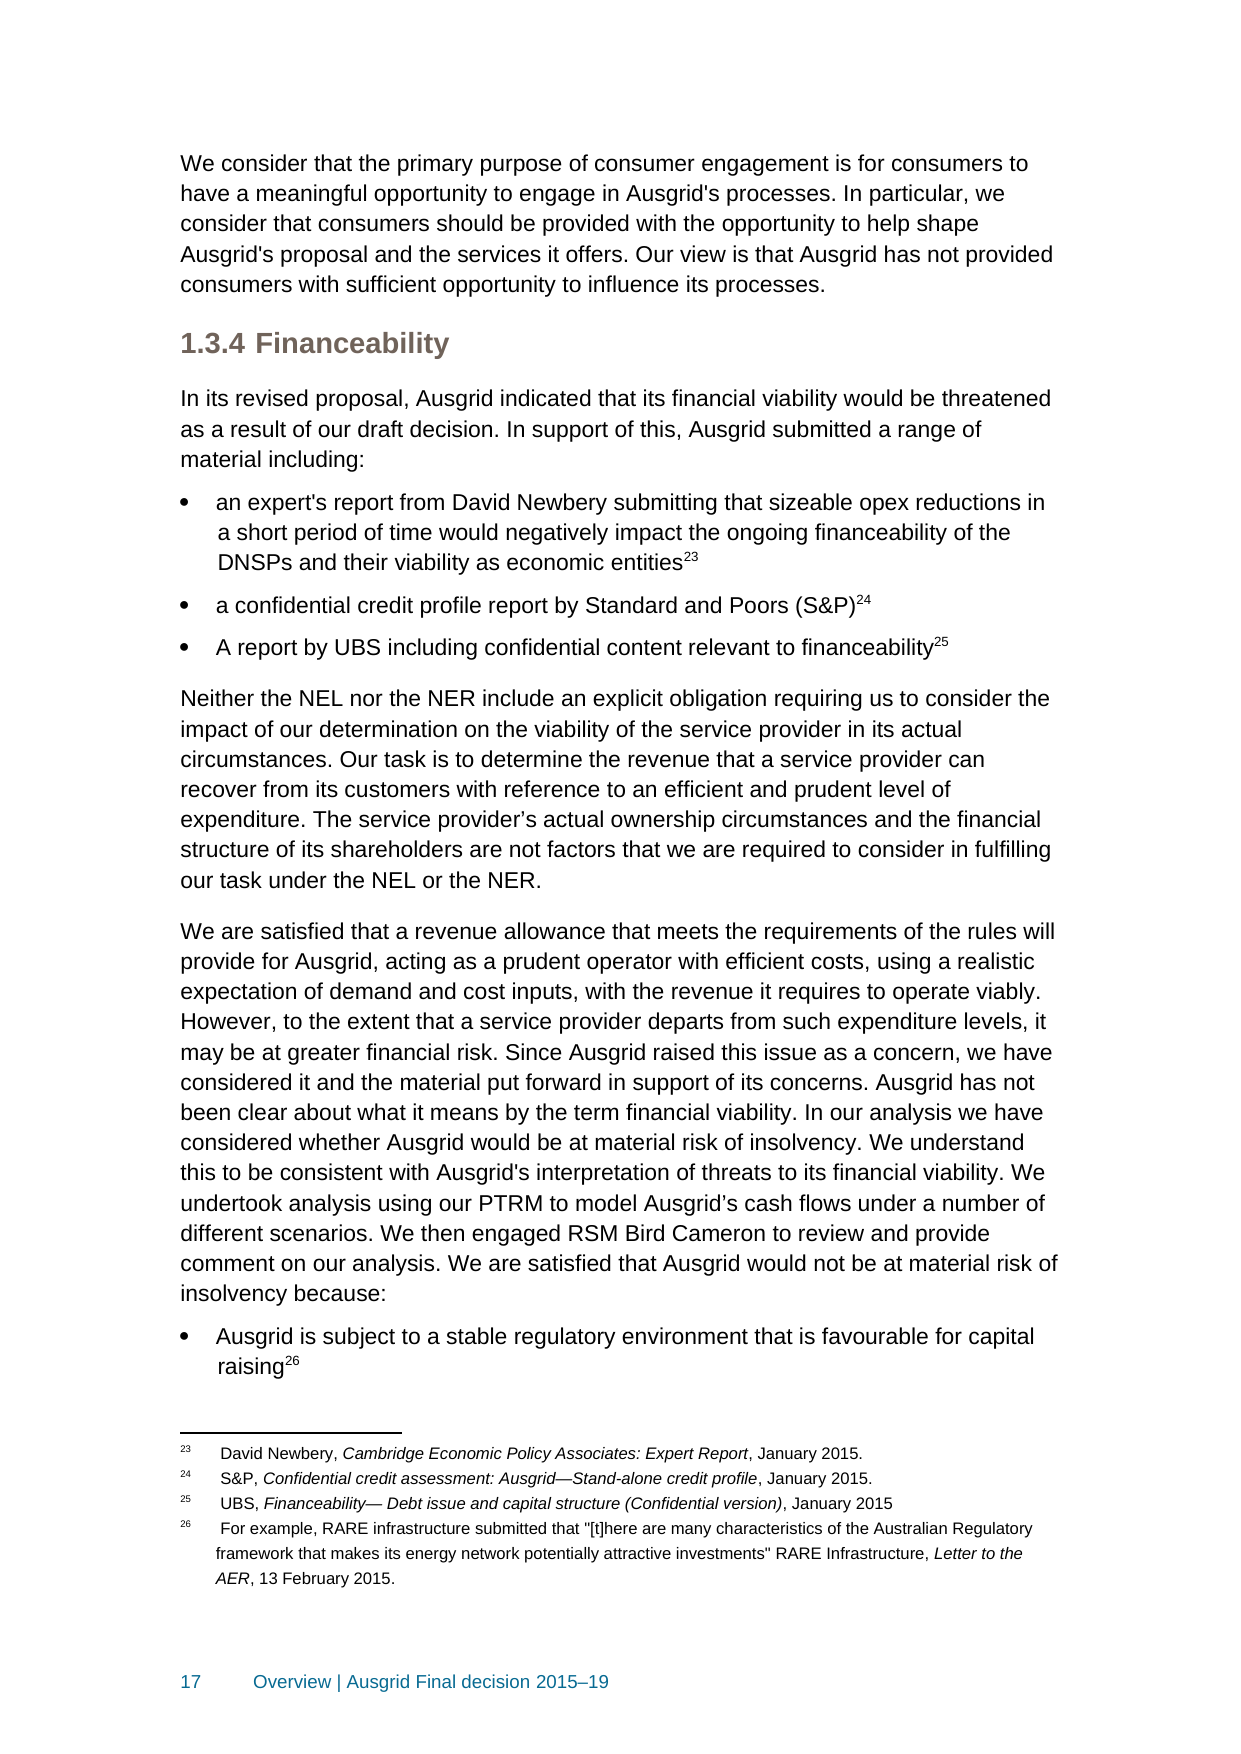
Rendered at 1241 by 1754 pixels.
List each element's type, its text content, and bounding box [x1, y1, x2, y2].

text In its revised proposal, Ausgrid indicated that its financial viability would be threatened as a result of our draft decision. In support of this, Ausgrid submitted a range of material including: [180, 385, 1063, 472]
text We consider that the primary purpose of consumer engagement is for consumers to have a meaningful opportunity to engage in Ausgrid's processes. In particular, we consider that consumers should be provided with the opportunity to help shape Ausgrid's proposal and the services it offers. Our view is that Ausgrid has not provided consumers with sufficient opportunity to influence its processes. [180, 150, 1063, 297]
picture [520, 1678, 524, 1688]
picture [417, 1675, 426, 1688]
list an expert's report from David Newbery submitting that sizeable opex reductions in a short period of time would negatively impact the ongoing financeability of the DNSPs and their viability as economic entities [180, 488, 1063, 575]
list A report by UBS including confidential content relevant to financeability [180, 634, 1063, 661]
text We are satisfied that a revenue allowance that meets the requirements of the rules will provide for Ausgrid, acting as a prudent operator with efficient costs, using a realistic expectation of demand and cost inputs, with the revenue it requires to operate viably. However, to the extent that a service provider departs from such expenditure levels, it may be at greater financial risk. Since Ausgrid raised this issue as a concern, we have considered it and the material put forward in support of its concerns. Ausgrid has not been clear about what it means by the term financial viability. In our analysis we have considered whether Ausgrid would be at material risk of insolvency. We understand this to be consistent with Ausgrid's interpretation of threats to its financial viability. We undertook analysis using our PTRM to model Ausgrid’s cash flows under a number of different scenarios. We then engaged RSM Bird Cameron to review and provide comment on our analysis. We are satisfied that Ausgrid would not be at material risk of insolvency because: [180, 918, 1063, 1307]
subtitle Financeability [180, 326, 1063, 359]
list a confidential credit profile report by Standard and Poors (S&P) [180, 592, 1063, 618]
list Ausgrid is subject to a stable regulatory environment that is favourable for capital raising [180, 1323, 1063, 1379]
text Neither the NEL nor the NER include an explicit obligation requiring us to consider the impact of our determination on the viability of the service provider in its actual circumstances. Our task is to determine the revenue that a service provider can recover from its customers with reference to an efficient and prudent level of expenditure. The service provider’s actual ownership circumstances and the financial structure of its shareholders are not factors that we are required to consider in fulfilling our task under the NEL or the NER. [180, 685, 1063, 893]
